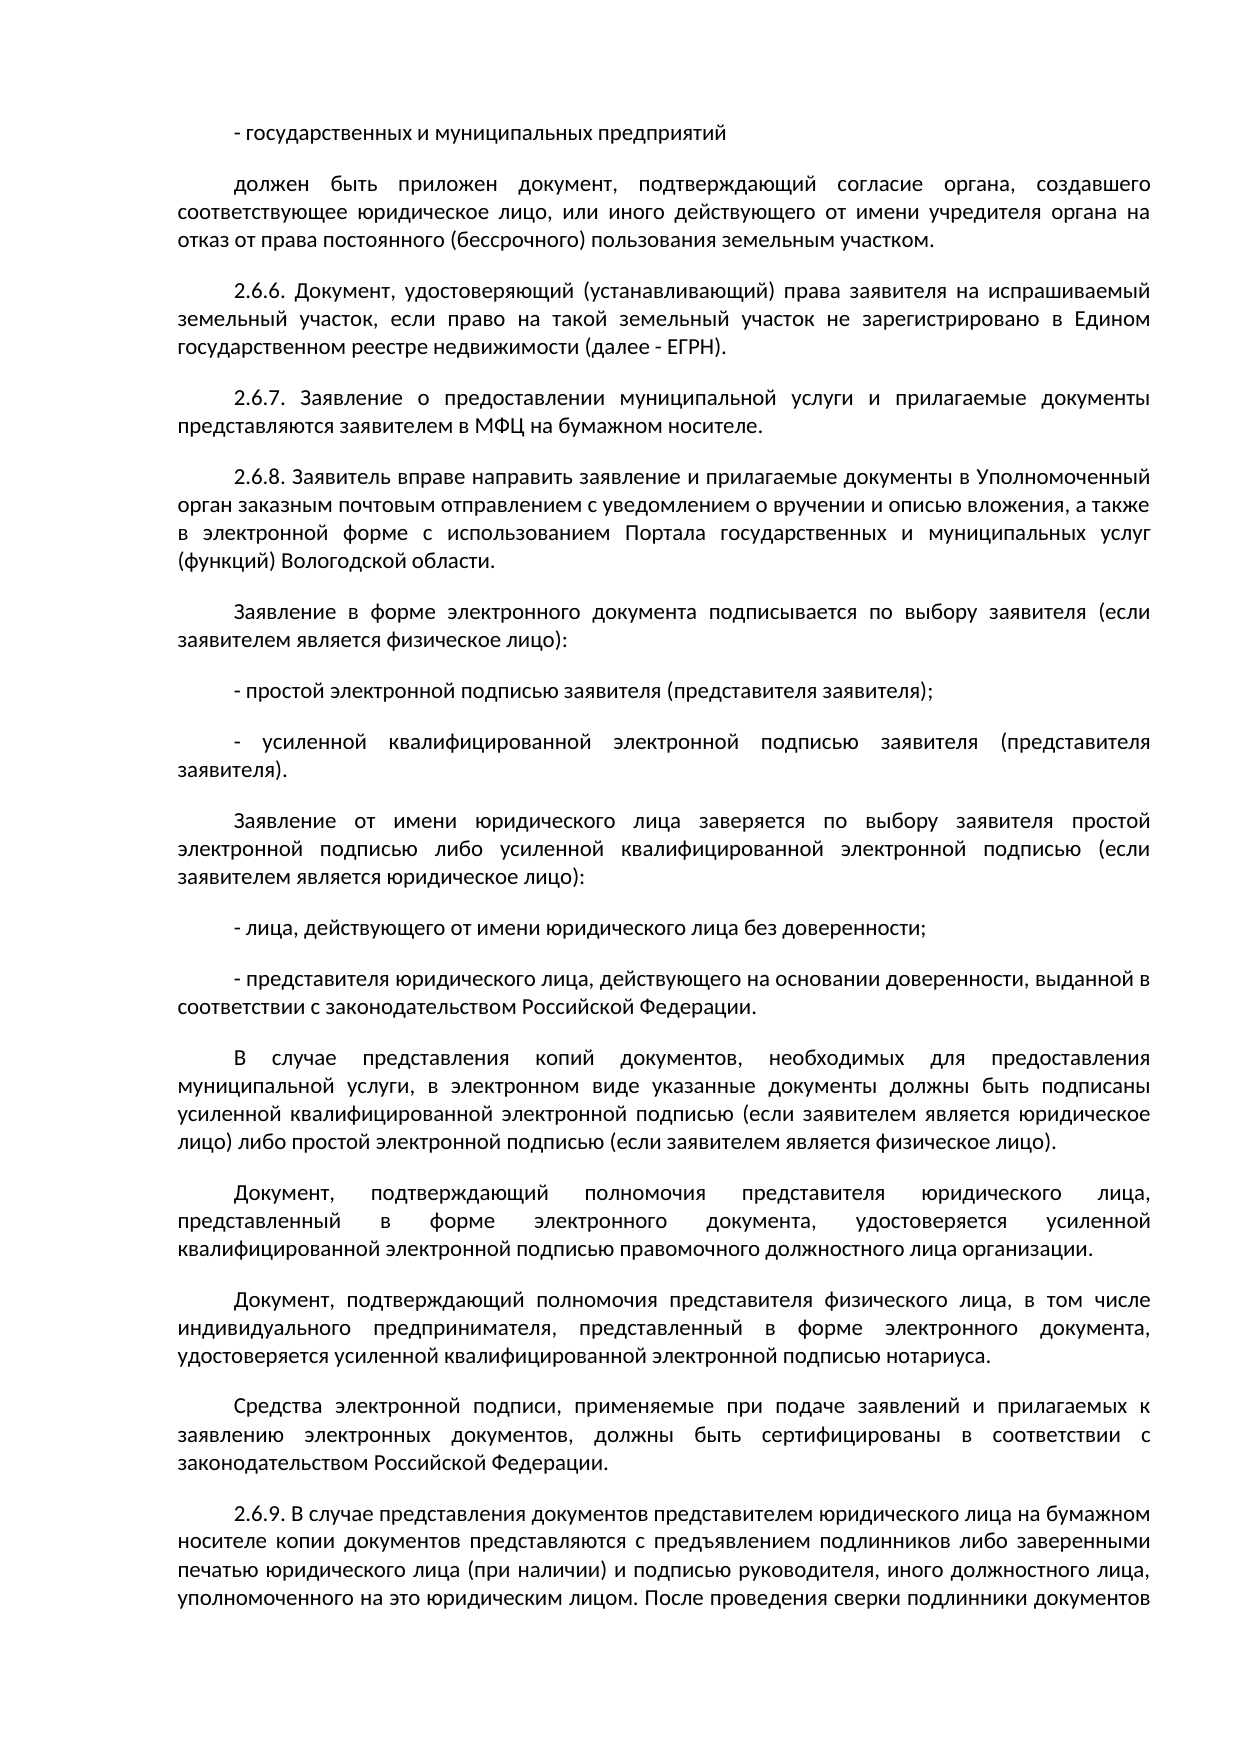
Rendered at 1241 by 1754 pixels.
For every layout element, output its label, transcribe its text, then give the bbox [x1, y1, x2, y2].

text Документ, подтверждающий полномочия представителя физического лица, в том числе индивидуального предпринимателя, представленный в форме электронного документа, удостоверяется усиленной квалифицированной электронной подписью нотариуса. [177, 1285, 1152, 1369]
text Заявление от имени юридического лица заверяется по выбору заявителя простой электронной подписью либо усиленной квалифицированной электронной подписью (если заявителем является юридическое лицо): [177, 806, 1152, 890]
text - усиленной квалифицированной электронной подписью заявителя (представителя заявителя). [177, 727, 1152, 783]
text - государственных и муниципальных предприятий [177, 118, 1152, 146]
text должен быть приложен документ, подтверждающий согласие органа, создавшего соответствующее юридическое лицо, или иного действующего от имени учредителя органа на отказ от права постоянного (бессрочного) пользования земельным участком. [177, 169, 1152, 253]
text 2.6.8. Заявитель вправе направить заявление и прилагаемые документы в Уполномоченный орган заказным почтовым отправлением с уведомлением о вручении и описью вложения, а также в электронной форме с использованием Портала государственных и муниципальных услуг (функций) Вологодской области. [177, 462, 1152, 574]
text - лица, действующего от имени юридического лица без доверенности; [177, 913, 1152, 941]
text Средства электронной подписи, применяемые при подаче заявлений и прилагаемых к заявлению электронных документов, должны быть сертифицированы в соответствии с законодательством Российской Федерации. [177, 1392, 1152, 1476]
text 2.6.6. Документ, удостоверяющий (устанавливающий) права заявителя на испрашиваемый земельный участок, если право на такой земельный участок не зарегистрировано в Едином государственном реестре недвижимости (далее - ЕГРН). [177, 276, 1152, 360]
text - простой электронной подписью заявителя (представителя заявителя); [177, 676, 1152, 704]
text 2.6.7. Заявление о предоставлении муниципальной услуги и прилагаемые документы представляются заявителем в МФЦ на бумажном носителе. [177, 383, 1152, 439]
text Заявление в форме электронного документа подписывается по выбору заявителя (если заявителем является физическое лицо): [177, 597, 1152, 653]
text Документ, подтверждающий полномочия представителя юридического лица, представленный в форме электронного документа, удостоверяется усиленной квалифицированной электронной подписью правомочного должностного лица организации. [177, 1178, 1152, 1262]
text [177, 1499, 1152, 1611]
text - представителя юридического лица, действующего на основании доверенности, выданной в соответствии с законодательством Российской Федерации. [177, 964, 1152, 1020]
text В случае представления копий документов, необходимых для предоставления муниципальной услуги, в электронном виде указанные документы должны быть подписаны усиленной квалифицированной электронной подписью (если заявителем является юридическое лицо) либо простой электронной подписью (если заявителем является физическое лицо). [177, 1043, 1152, 1155]
